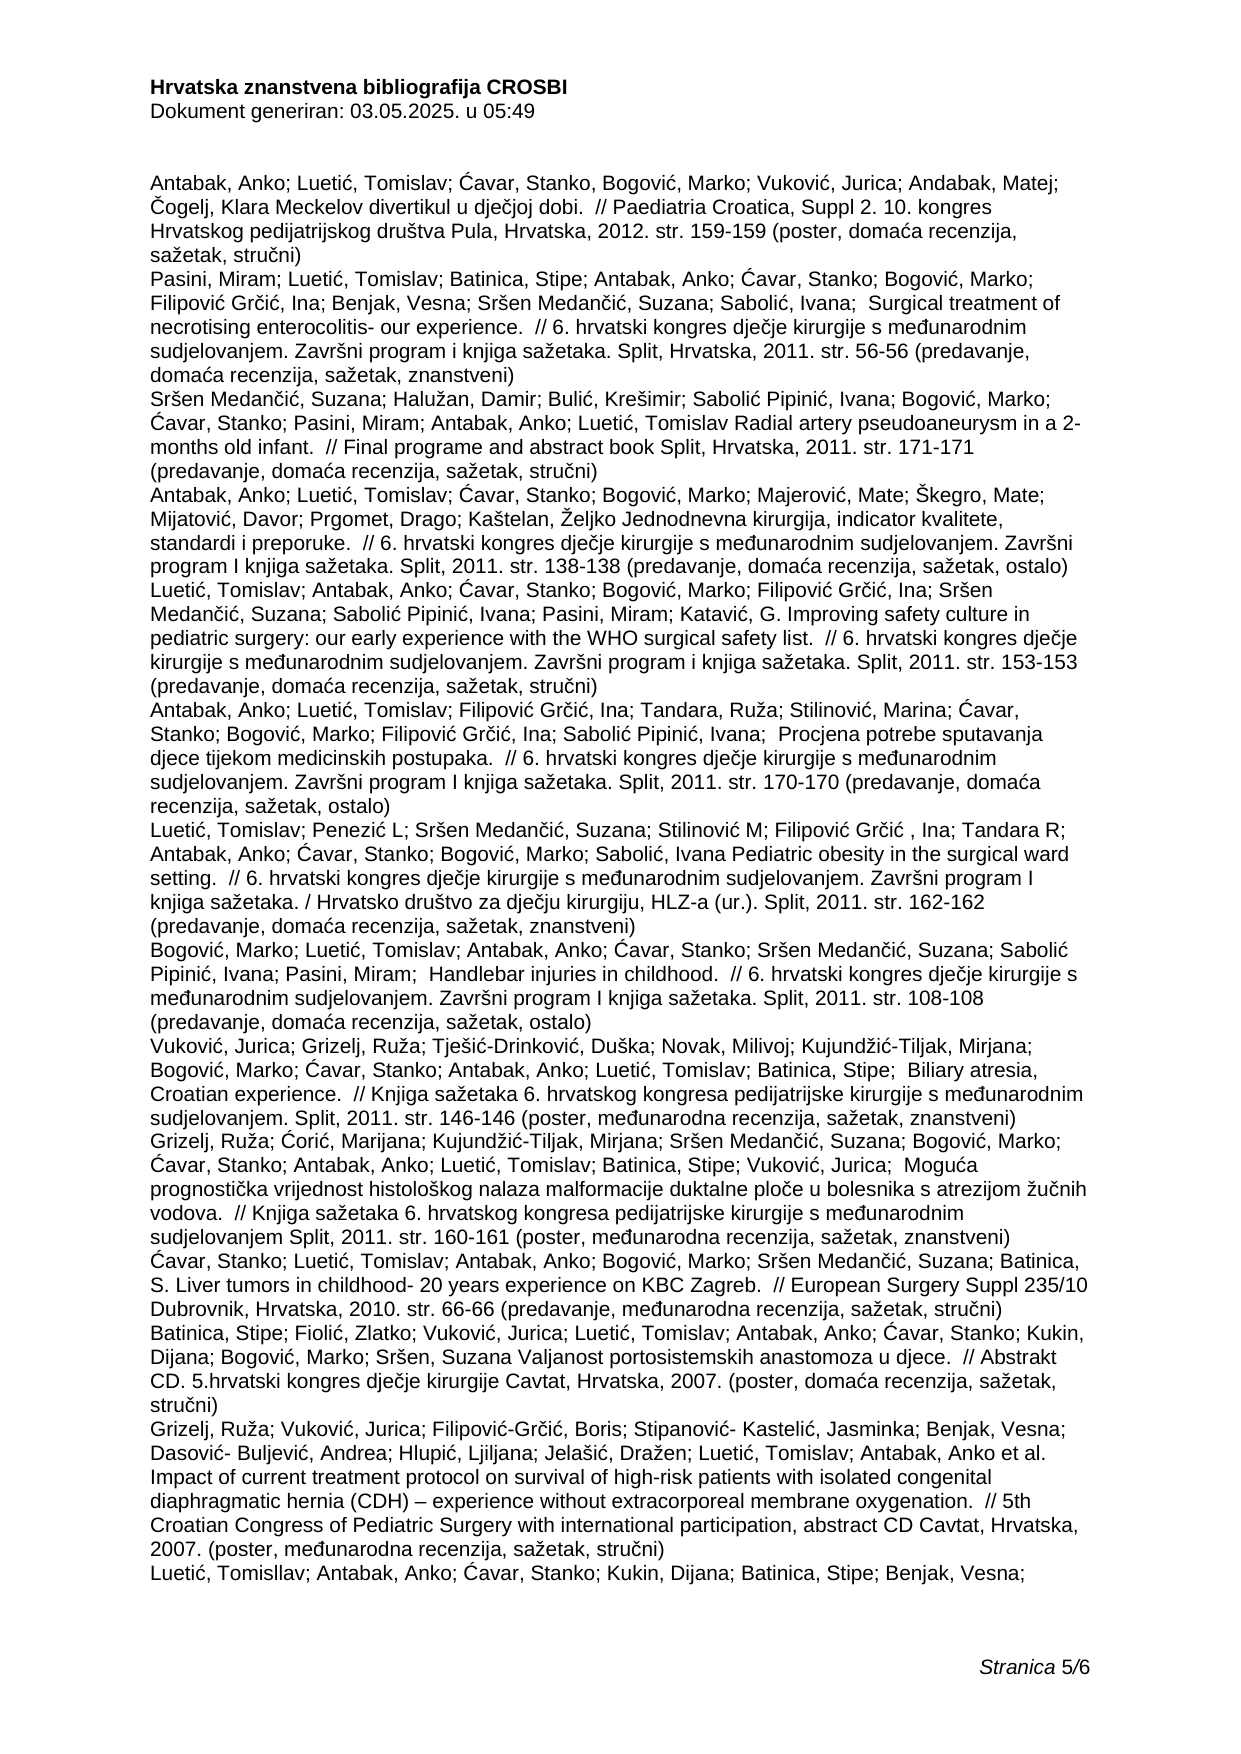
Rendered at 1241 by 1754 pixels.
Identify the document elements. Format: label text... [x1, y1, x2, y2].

text Grizelj, Ruža; Ćorić, Marijana; Kujundžić-Tiljak, Mirjana; Sršen Medančić, Suzana; Bogović, Marko; Ćavar, Stanko; Antabak, Anko; Luetić, Tomislav; Batinica, Stipe; Vuković, Jurica; [150, 1129, 1090, 1249]
text Sršen Medančić, Suzana; Halužan, Damir; Bulić, Krešimir; Sabolić Pipinić, Ivana; Bogović, Marko; Ćavar, Stanko; Pasini, Miram; Antabak, Anko; Luetić, Tomislav [150, 387, 1090, 482]
text Grizelj, Ruža; Vuković, Jurica; Filipović-Grčić, Boris; Stipanović- Kastelić, Jasminka; Benjak, Vesna; Dasović- Buljević, Andrea; Hlupić, Ljiljana; Jelašić, Dražen; Luetić, Tomislav; Antabak, Anko et al. [150, 1417, 1090, 1561]
text Pasini, Miram; Luetić, Tomislav; Batinica, Stipe; Antabak, Anko; Ćavar, Stanko; Bogović, Marko; Filipović Grčić, Ina; Benjak, Vesna; Sršen Medančić, Suzana; Sabolić, Ivana; [150, 267, 1090, 387]
text Antabak, Anko; Luetić, Tomislav; Filipović Grčić, Ina; Tandara, Ruža; Stilinović, Marina; Ćavar, Stanko; Bogović, Marko; Filipović Grčić, Ina; Sabolić Pipinić, Ivana; [150, 698, 1090, 818]
text Ćavar, Stanko; Luetić, Tomislav; Antabak, Anko; Bogović, Marko; Sršen Medančić, Suzana; Batinica, S. [150, 1249, 1090, 1321]
text Antabak, Anko; Luetić, Tomislav; Ćavar, Stanko, Bogović, Marko; Vuković, Jurica; Andabak, Matej; Čogelj, Klara [150, 171, 1090, 267]
text Antabak, Anko; Luetić, Tomislav; Ćavar, Stanko; Bogović, Marko; Majerović, Mate; Škegro, Mate; Mijatović, Davor; Prgomet, Drago; Kaštelan, Željko [150, 482, 1090, 578]
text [150, 1561, 1090, 1584]
text Bogović, Marko; Luetić, Tomislav; Antabak, Anko; Ćavar, Stanko; Sršen Medančić, Suzana; Sabolić Pipinić, Ivana; Pasini, Miram; [150, 938, 1090, 1033]
text Luetić, Tomislav; Penezić L; Sršen Medančić, Suzana; Stilinović M; Filipović Grčić , Ina; Tandara R; Antabak, Anko; Ćavar, Stanko; Bogović, Marko; Sabolić, Ivana [150, 818, 1090, 938]
text Luetić, Tomislav; Antabak, Anko; Ćavar, Stanko; Bogović, Marko; Filipović Grčić, Ina; Sršen Medančić, Suzana; Sabolić Pipinić, Ivana; Pasini, Miram; Katavić, G. [150, 578, 1090, 698]
text Vuković, Jurica; Grizelj, Ruža; Tješić-Drinković, Duška; Novak, Milivoj; Kujundžić-Tiljak, Mirjana; Bogović, Marko; Ćavar, Stanko; Antabak, Anko; Luetić, Tomislav; Batinica, Stipe; [150, 1033, 1090, 1129]
text Batinica, Stipe; Fiolić, Zlatko; Vuković, Jurica; Luetić, Tomislav; Antabak, Anko; Ćavar, Stanko; Kukin, Dijana; Bogović, Marko; Sršen, Suzana [150, 1321, 1090, 1417]
